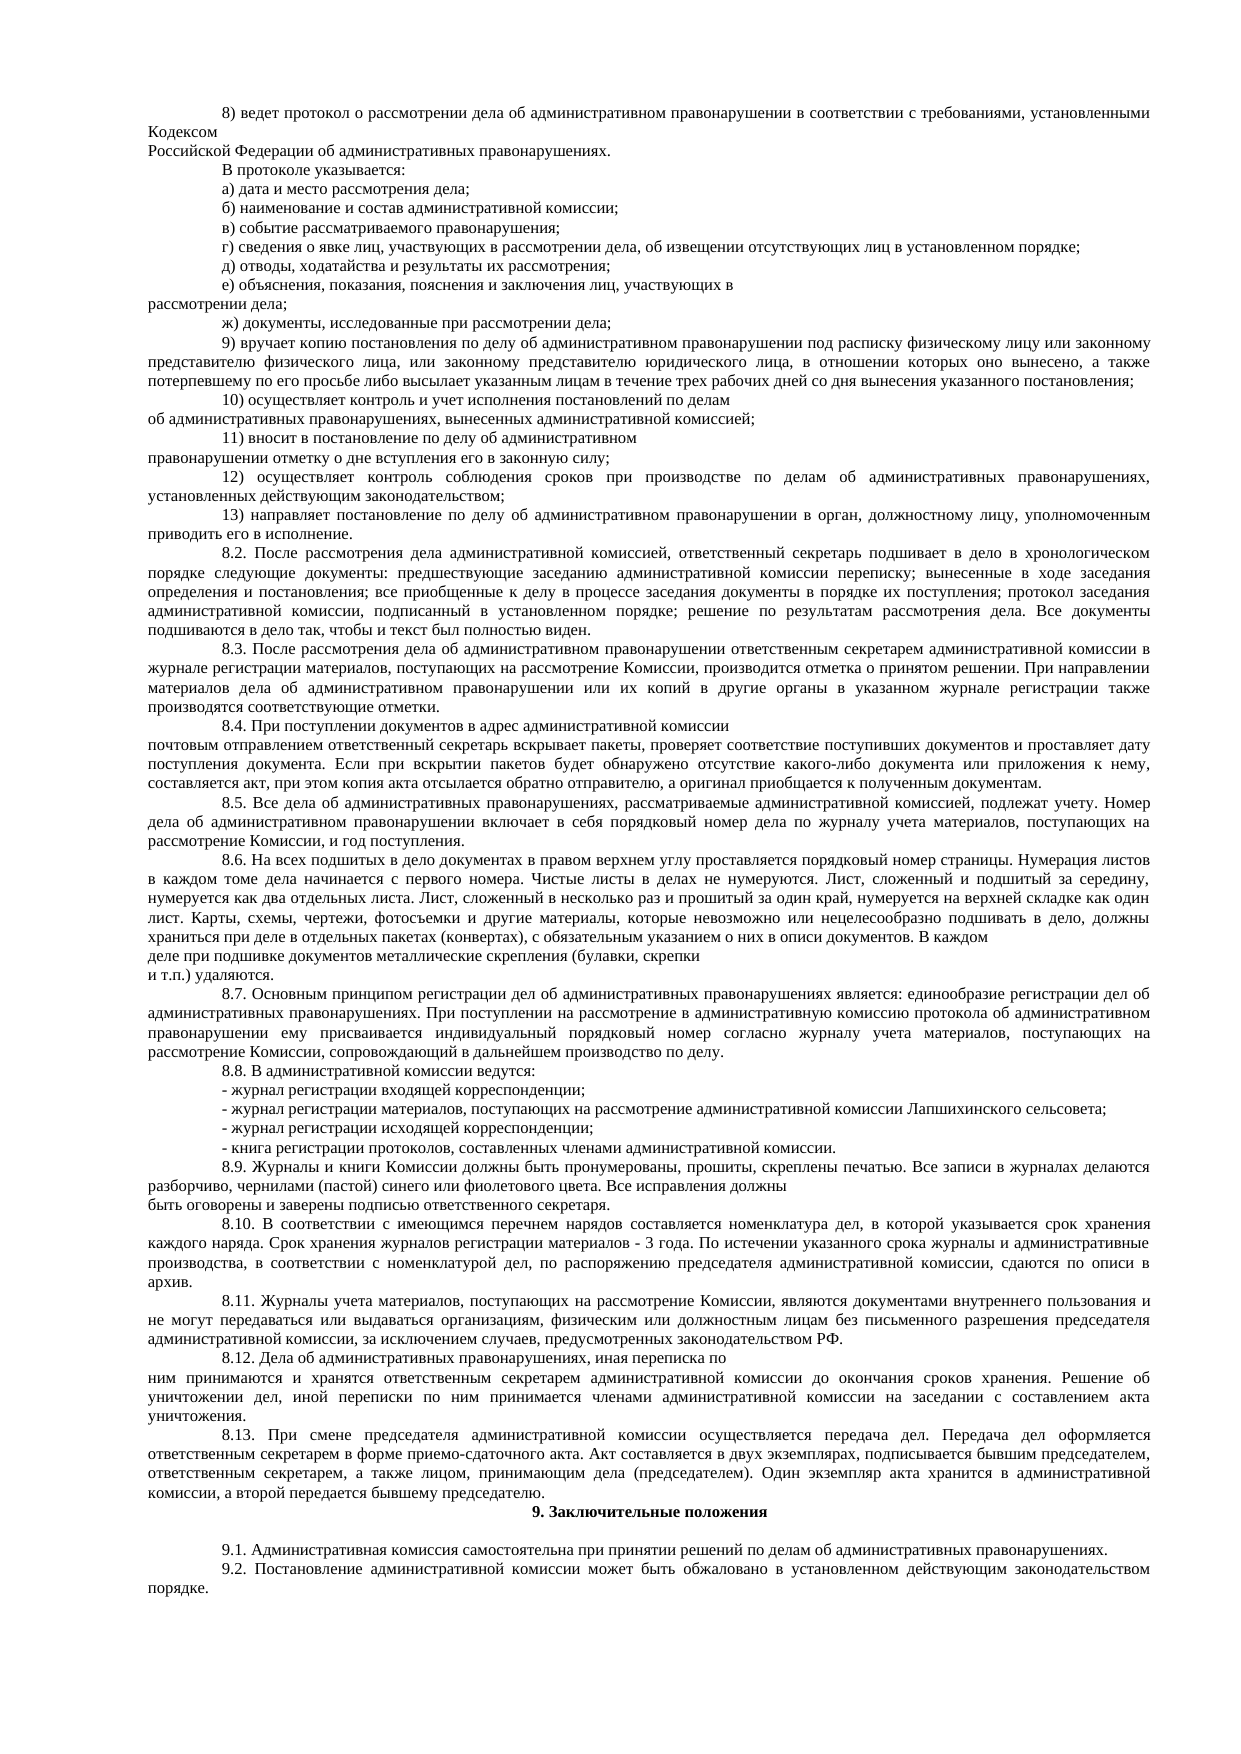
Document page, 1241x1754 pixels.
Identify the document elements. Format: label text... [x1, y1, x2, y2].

text - журнал регистрации исходящей корреспонденции; [148, 1118, 1152, 1137]
text 10) осуществляет контроль и учет исполнения постановлений по делам [148, 390, 1152, 409]
text 8.4. При поступлении документов в адрес административной комиссии [148, 716, 1152, 735]
text 13) направляет постановление по делу об административном правонарушении в орган, должностному лицу, уполномоченным приводить его в исполнение. [148, 505, 1152, 543]
text 9.1. Административная комиссия самостоятельна при принятии решений по делам об административных правонарушениях. [148, 1540, 1152, 1559]
text 8.5. Все дела об административных правонарушениях, рассматриваемые административной комиссией, подлежат учету. Номер дела об административном правонарушении включает в себя порядковый номер дела по журналу учета материалов, поступающих на рассмотрение Комиссии, и год поступления. [148, 792, 1152, 850]
text е) объяснения, показания, пояснения и заключения лиц, участвующих в [148, 275, 1152, 294]
text Российской Федерации об административных правонарушениях. [148, 141, 1152, 160]
text в) событие рассматриваемого правонарушения; [148, 217, 1152, 237]
text 8.6. На всех подшитых в дело документах в правом верхнем углу проставляется порядковый номер страницы. Нумерация листов в каждом томе дела начинается с первого номера. Чистые листы в делах не нумеруются. Лист, сложенный и подшитый за середину, нумеруется как два отдельных листа. Лист, сложенный в несколько раз и прошитый за один край, нумеруется на верхней складке как один лист. Карты, схемы, чертежи, фотосъемки и другие материалы, которые невозможно или нецелесообразно подшивать в дело, должны храниться при деле в отдельных пакетах (конвертах), с обязательным указанием о них в описи документов. В каждом [148, 850, 1152, 946]
text рассмотрении дела; [148, 294, 1152, 313]
text быть оговорены и заверены подписью ответственного секретаря. [148, 1195, 1152, 1214]
text б) наименование и состав административной комиссии; [148, 198, 1152, 217]
text а) дата и место рассмотрения дела; [148, 179, 1152, 198]
text - журнал регистрации материалов, поступающих на рассмотрение административной комиссии Лапшихинского сельсовета; [148, 1099, 1152, 1118]
text 8) ведет протокол о рассмотрении дела об административном правонарушении в соответствии с требованиями, установленными Кодексом [148, 102, 1152, 141]
text 12) осуществляет контроль соблюдения сроков при производстве по делам об административных правонарушениях, установленных действующим законодательством; [148, 467, 1152, 505]
text 8.13. При смене председателя административной комиссии осуществляется передача дел. Передача дел оформляется ответственным секретарем в форме приемо-сдаточного акта. Акт составляется в двух экземплярах, подписывается бывшим председателем, ответственным секретарем, а также лицом, принимающим дела (председателем). Один экземпляр акта хранится в административной комиссии, а второй передается бывшему председателю. [148, 1425, 1152, 1502]
text - книга регистрации протоколов, составленных членами административной комиссии. [148, 1137, 1152, 1157]
text об административных правонарушениях, вынесенных административной комиссией; [148, 409, 1152, 428]
text 9) вручает копию постановления по делу об административном правонарушении под расписку физическому лицу или законному представителю физического лица, или законному представителю юридического лица, в отношении которых оно вынесено, а также потерпевшему по его просьбе либо высылает указанным лицам в течение трех рабочих дней со дня вынесения указанного постановления; [148, 332, 1152, 390]
text 8.9. Журналы и книги Комиссии должны быть пронумерованы, прошиты, скреплены печатью. Все записи в журналах делаются разборчиво, чернилами (пастой) синего или фиолетового цвета. Все исправления должны [148, 1157, 1152, 1195]
text 8.12. Дела об административных правонарушениях, иная переписка по [148, 1348, 1152, 1367]
text правонарушении отметку о дне вступления его в законную силу; [148, 447, 1152, 467]
text деле при подшивке документов металлические скрепления (булавки, скрепки [148, 946, 1152, 965]
text 11) вносит в постановление по делу об административном [148, 428, 1152, 447]
text ним принимаются и хранятся ответственным секретарем административной комиссии до окончания сроков хранения. Решение об уничтожении дел, иной переписки по ним принимается членами административной комиссии на заседании с составлением акта уничтожения. [148, 1367, 1152, 1425]
text ж) документы, исследованные при рассмотрении дела; [148, 313, 1152, 332]
text и т.п.) удаляются. [148, 965, 1152, 984]
text почтовым отправлением ответственный секретарь вскрывает пакеты, проверяет соответствие поступивших документов и проставляет дату поступления документа. Если при вскрытии пакетов будет обнаружено отсутствие какого-либо документа или приложения к нему, составляется акт, при этом копия акта отсылается обратно отправителю, а оригинал приобщается к полученным документам. [148, 735, 1152, 792]
text 8.11. Журналы учета материалов, поступающих на рассмотрение Комиссии, являются документами внутреннего пользования и не могут передаваться или выдаваться организациям, физическим или должностным лицам без письменного разрешения председателя административной комиссии, за исключением случаев, предусмотренных законодательством РФ. [148, 1291, 1152, 1348]
text 8.2. После рассмотрения дела административной комиссией, ответственный секретарь подшивает в дело в хронологическом порядке следующие документы: предшествующие заседанию административной комиссии переписку; вынесенные в ходе заседания определения и постановления; все приобщенные к делу в процессе заседания документы в порядке их поступления; протокол заседания административной комиссии, подписанный в установленном порядке; решение по результатам рассмотрения дела. Все документы подшиваются в дело так, чтобы и текст был полностью виден. [148, 543, 1152, 639]
text 8.8. В административной комиссии ведутся: [148, 1061, 1152, 1080]
text 9. Заключительные положения [148, 1502, 1152, 1521]
text 8.3. После рассмотрения дела об административном правонарушении ответственным секретарем административной комиссии в журнале регистрации материалов, поступающих на рассмотрение Комиссии, производится отметка о принятом решении. При направлении материалов дела об административном правонарушении или их копий в другие органы в указанном журнале регистрации также производятся соответствующие отметки. [148, 639, 1152, 716]
text г) сведения о явке лиц, участвующих в рассмотрении дела, об извещении отсутствующих лиц в установленном порядке; [148, 237, 1152, 256]
text д) отводы, ходатайства и результаты их рассмотрения; [148, 256, 1152, 275]
text 8.7. Основным принципом регистрации дел об административных правонарушениях является: единообразие регистрации дел об административных правонарушениях. При поступлении на рассмотрение в административную комиссию протокола об административном правонарушении ему присваивается индивидуальный порядковый номер согласно журналу учета материалов, поступающих на рассмотрение Комиссии, сопровождающий в дальнейшем производство по делу. [148, 984, 1152, 1061]
text 9.2. Постановление административной комиссии может быть обжаловано в установленном действующим законодательством порядке. [148, 1559, 1152, 1597]
text 8.10. В соответствии с имеющимся перечнем нарядов составляется номенклатура дел, в которой указывается срок хранения каждого наряда. Срок хранения журналов регистрации материалов - 3 года. По истечении указанного срока журналы и административные производства, в соответствии с номенклатурой дел, по распоряжению председателя административной комиссии, сдаются по описи в архив. [148, 1214, 1152, 1291]
text - журнал регистрации входящей корреспонденции; [148, 1080, 1152, 1099]
text В протоколе указывается: [148, 160, 1152, 179]
